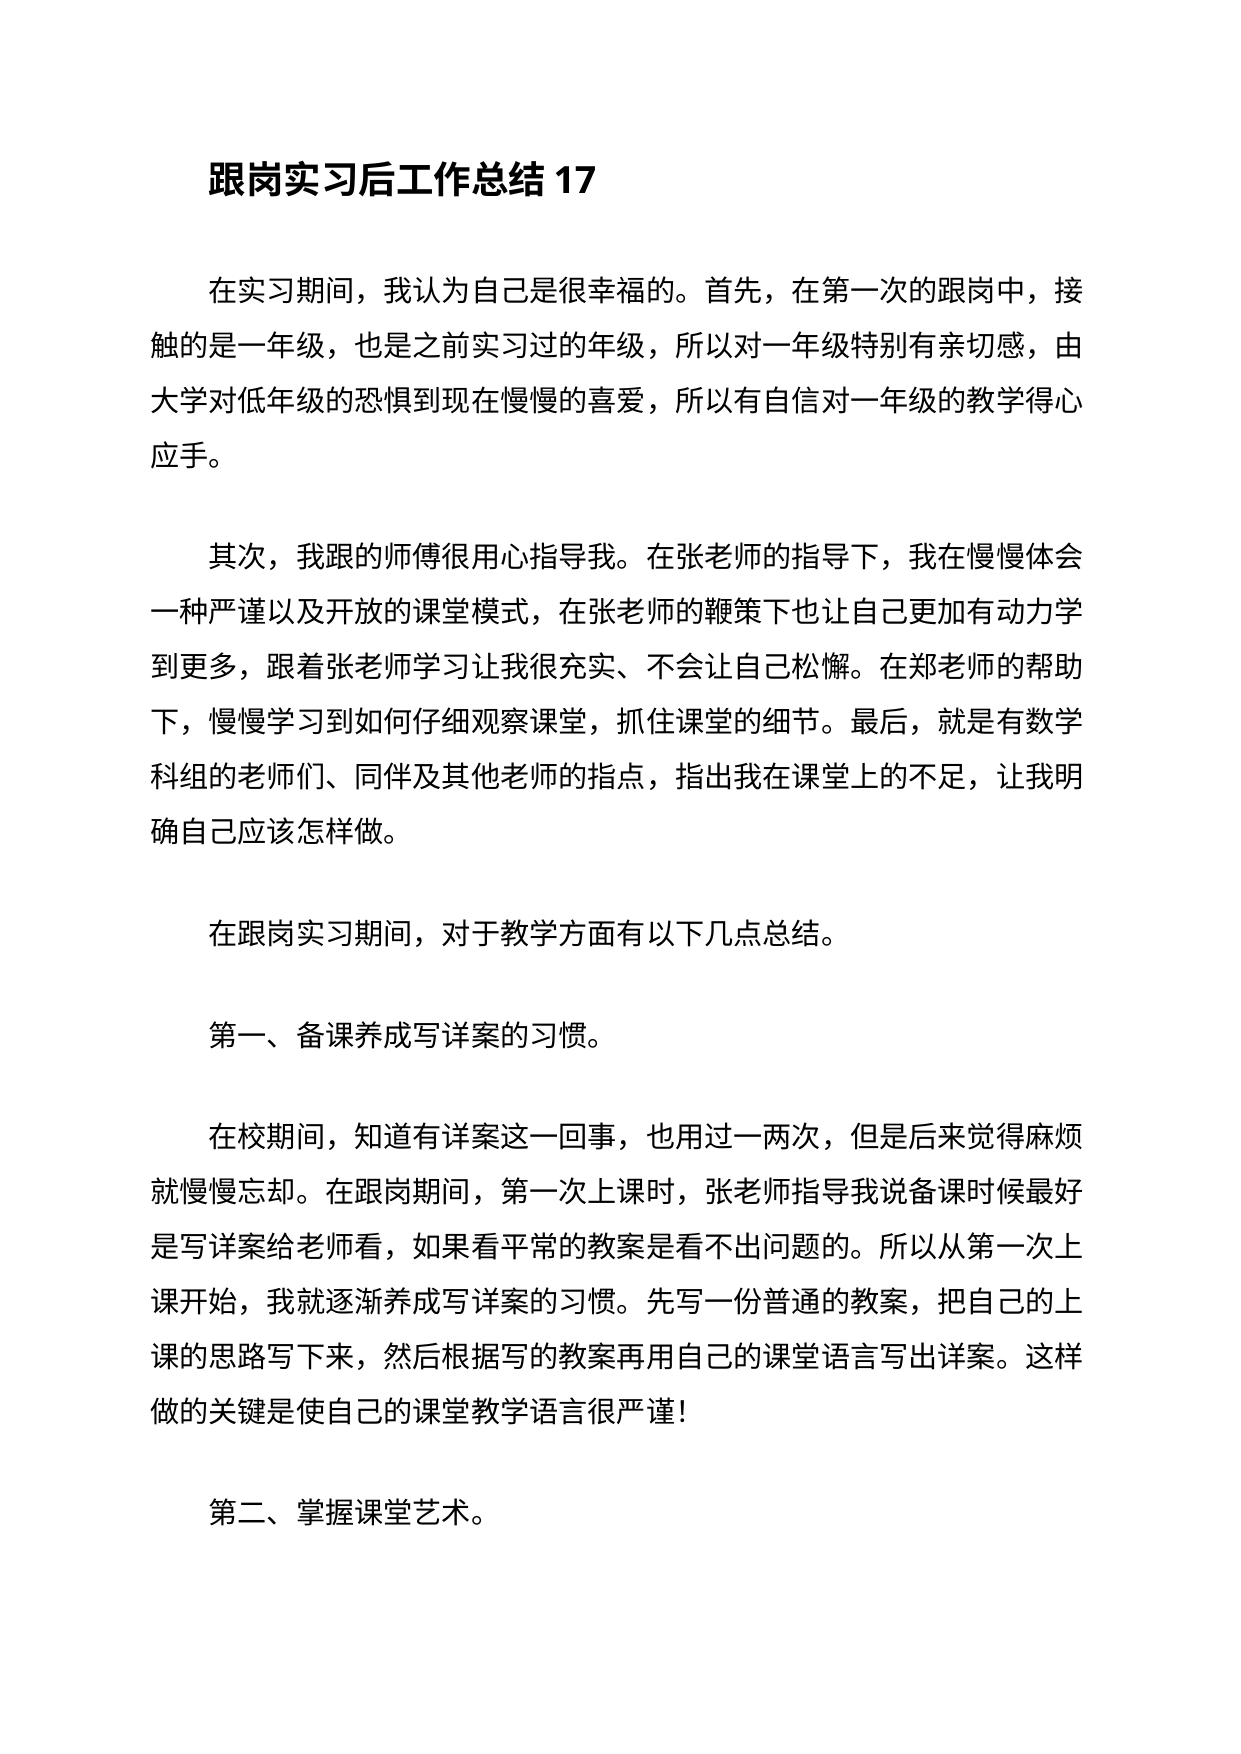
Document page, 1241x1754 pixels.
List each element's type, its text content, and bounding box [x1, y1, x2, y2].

text 其次，我跟的师傅很用心指导我。在张老师的指导下，我在慢慢体会一种严谨以及开放的课堂模式，在张老师的鞭策下也让自己更加有动力学到更多，跟着张老师学习让我很充实、不会让自己松懈。在郑老师的帮助下，慢慢学习到如何仔细观察课堂，抓住课堂的细节。最后，就是有数学科组的老师们、同伴及其他老师的指点，指出我在课堂上的不足，让我明确自己应该怎样做。 [150, 534, 1090, 851]
text 第一、备课养成写详案的习惯。 [150, 1012, 1090, 1054]
text 跟岗实习后工作总结17 [150, 150, 1090, 204]
text 第二、掌握课堂艺术。 [150, 1490, 1090, 1532]
text 在校期间，知道有详案这一回事，也用过一两次，但是后来觉得麻烦就慢慢忘却。在跟岗期间，第一次上课时，张老师指导我说备课时候最好是写详案给老师看，如果看平常的教案是看不出问题的。所以从第一次上课开始，我就逐渐养成写详案的习惯。先写一份普通的教案，把自己的上课的思路写下来，然后根据写的教案再用自己的课堂语言写出详案。这样做的关键是使自己的课堂教学语言很严谨！ [150, 1114, 1090, 1431]
text 在实习期间，我认为自己是很幸福的。首先，在第一次的跟岗中，接触的是一年级，也是之前实习过的年级，所以对一年级特别有亲切感，由大学对低年级的恐惧到现在慢慢的喜爱，所以有自信对一年级的教学得心应手。 [150, 268, 1090, 474]
text 在跟岗实习期间，对于教学方面有以下几点总结。 [150, 910, 1090, 953]
